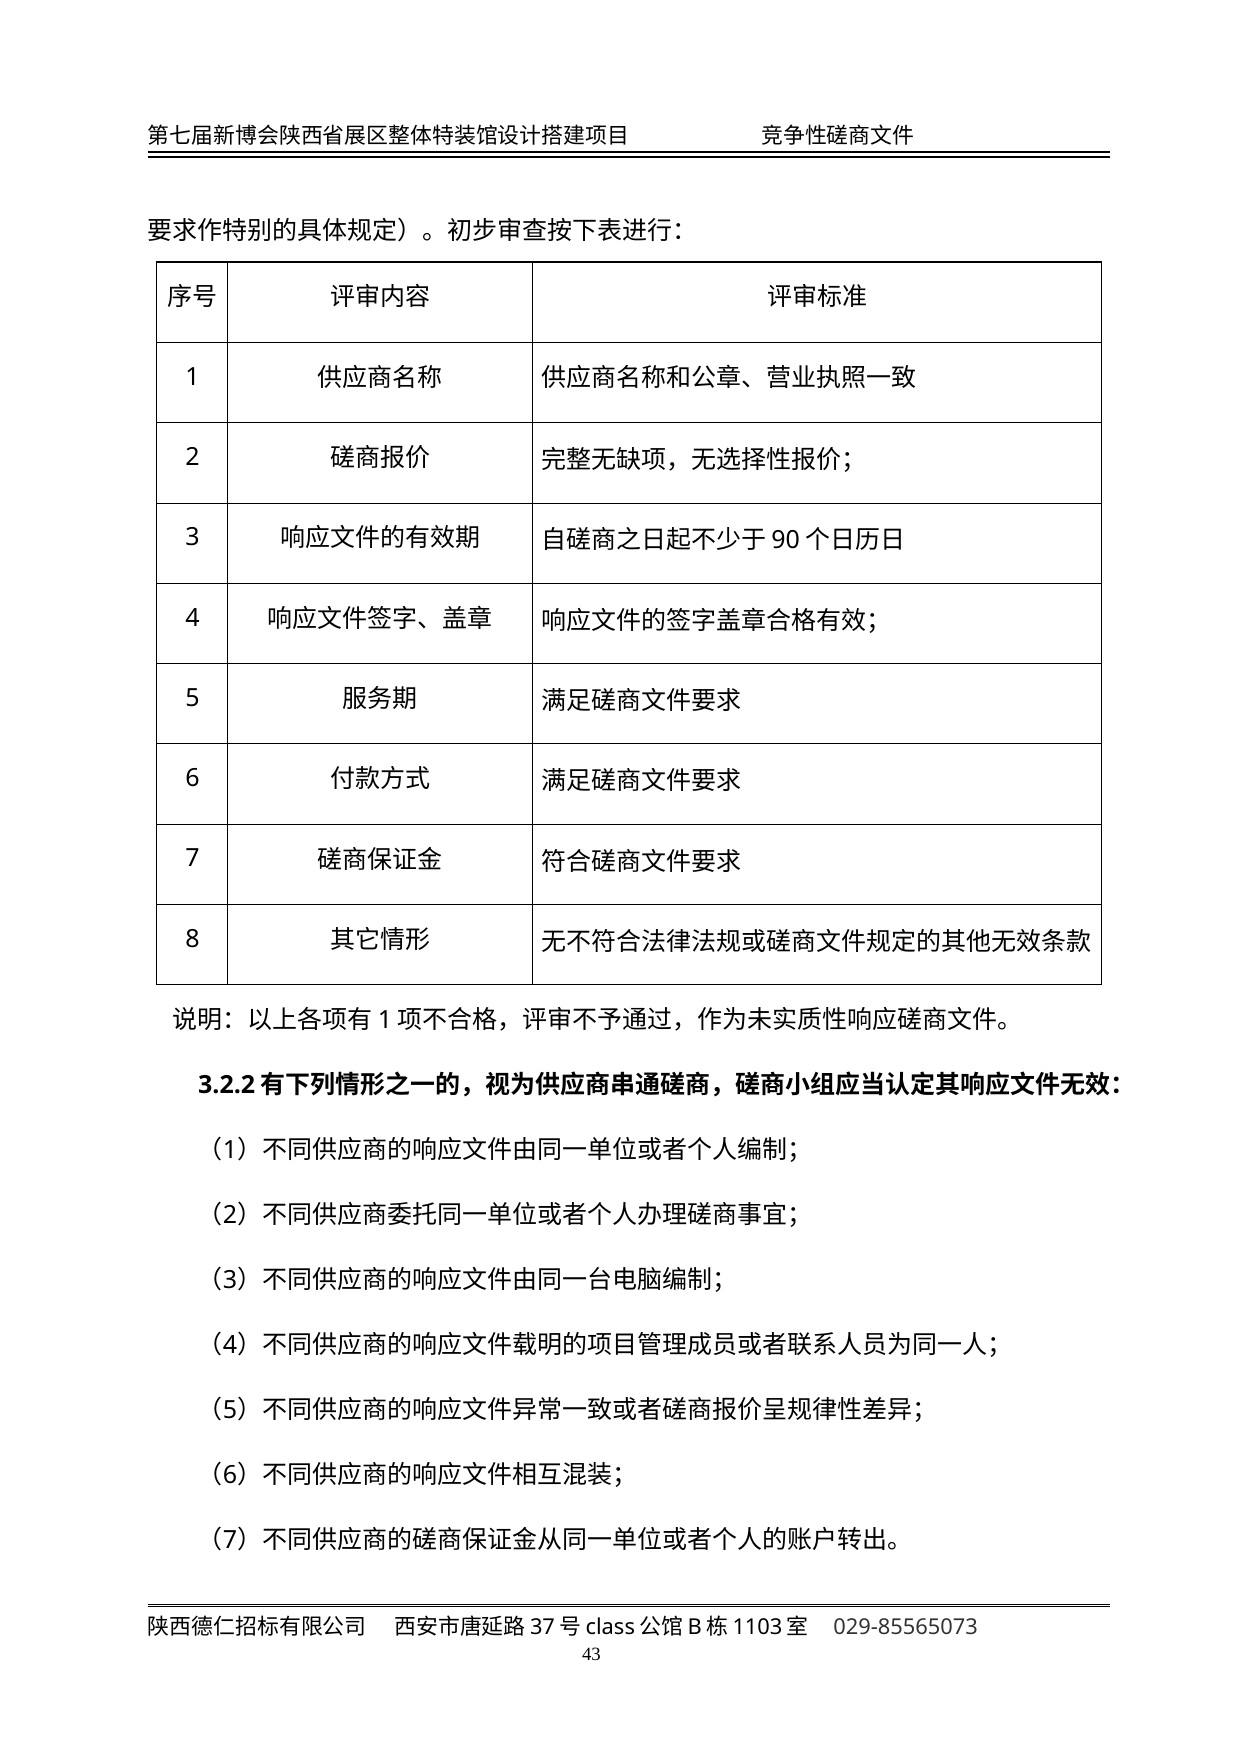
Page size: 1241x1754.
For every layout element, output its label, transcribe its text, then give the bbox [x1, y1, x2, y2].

text 说明：以上各项有1项不合格，评审不予通过，作为未实质性响应磋商文件。 [148, 985, 1110, 1050]
text （5）不同供应商的响应文件异常一致或者磋商报价呈规律性差异； [148, 1375, 1110, 1440]
table_cell 服务期 [228, 664, 532, 743]
table_cell 4 [157, 584, 227, 663]
table_cell 6 [157, 744, 227, 824]
table_cell 7 [157, 825, 227, 904]
table_cell 满足磋商文件要求 [533, 744, 1101, 824]
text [148, 196, 1110, 261]
table_cell 自磋商之日起不少于90个日历日 [533, 504, 1101, 583]
table_cell 供应商名称 [228, 343, 532, 422]
table_cell 完整无缺项，无选择性报价； [533, 423, 1101, 502]
table_cell 响应文件签字、盖章 [228, 584, 532, 663]
table_header 序号 [157, 263, 227, 342]
table_header 评审内容 [228, 263, 532, 342]
table_cell 磋商保证金 [228, 825, 532, 904]
table_cell 供应商名称和公章、营业执照一致 [533, 343, 1101, 422]
table_cell 2 [157, 423, 227, 502]
table_cell 无不符合法律法规或磋商文件规定的其他无效条款 [533, 905, 1101, 984]
list 不同供应商的响应文件由同一台电脑编制； [148, 1245, 1110, 1310]
table_cell 8 [157, 905, 227, 984]
text 3.2.2有下列情形之一的，视为供应商串通磋商，磋商小组应当认定其响应文件无效： [148, 1050, 1110, 1115]
list 不同供应商的响应文件由同一单位或者个人编制； [148, 1115, 1110, 1180]
text （6）不同供应商的响应文件相互混装； [148, 1440, 1110, 1505]
text （4）不同供应商的响应文件载明的项目管理成员或者联系人员为同一人； [148, 1310, 1110, 1375]
list 不同供应商委托同一单位或者个人办理磋商事宜； [148, 1180, 1110, 1245]
text （7）不同供应商的磋商保证金从同一单位或者个人的账户转出。 [148, 1505, 1110, 1570]
table_cell 满足磋商文件要求 [533, 664, 1101, 743]
table_header 评审标准 [533, 263, 1101, 342]
table_cell 响应文件的有效期 [228, 504, 532, 583]
table_cell 磋商报价 [228, 423, 532, 502]
table_cell 3 [157, 504, 227, 583]
table_cell 5 [157, 664, 227, 743]
table_cell 1 [157, 343, 227, 422]
table_cell 响应文件的签字盖章合格有效； [533, 584, 1101, 663]
table_cell 符合磋商文件要求 [533, 825, 1101, 904]
table_cell 其它情形 [228, 905, 532, 984]
table_cell 付款方式 [228, 744, 532, 824]
